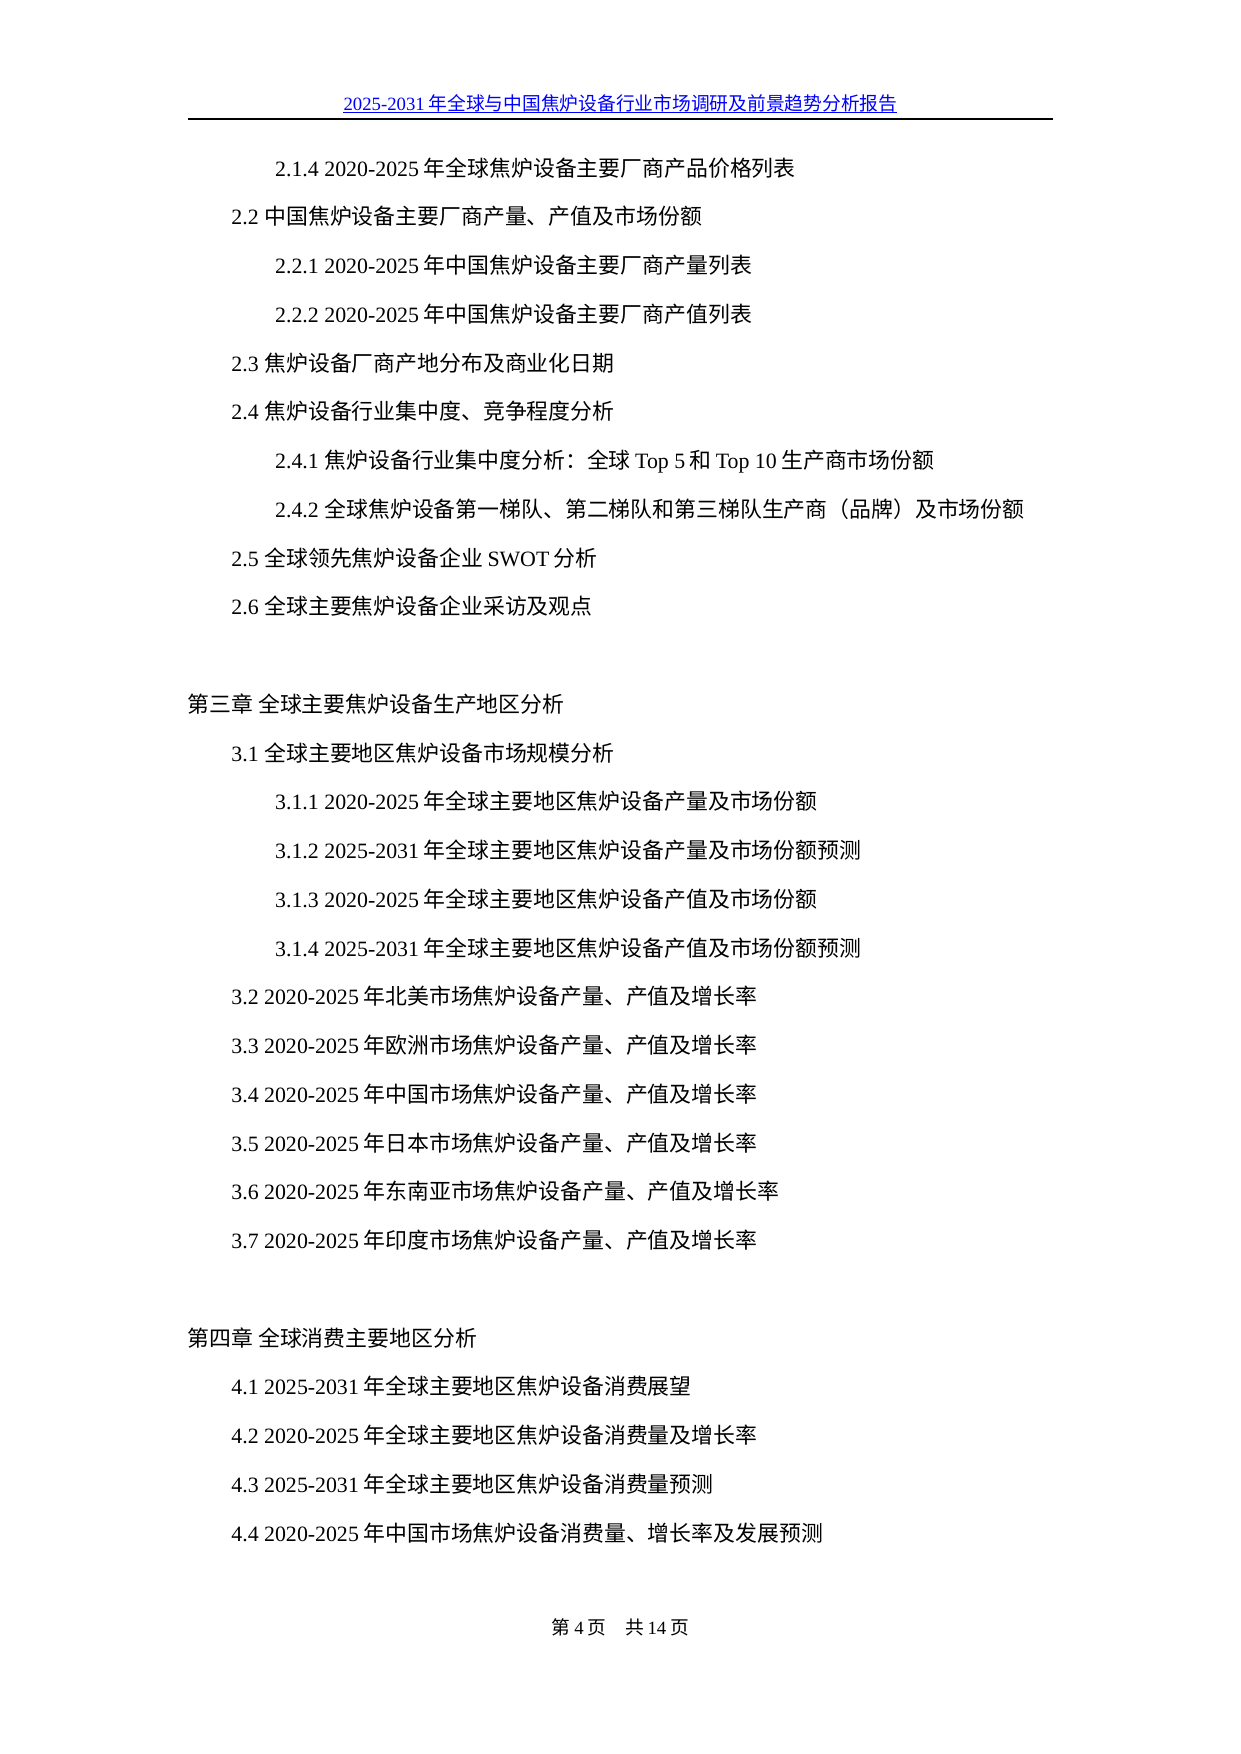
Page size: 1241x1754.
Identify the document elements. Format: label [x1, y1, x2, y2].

text [187, 150, 1053, 1548]
